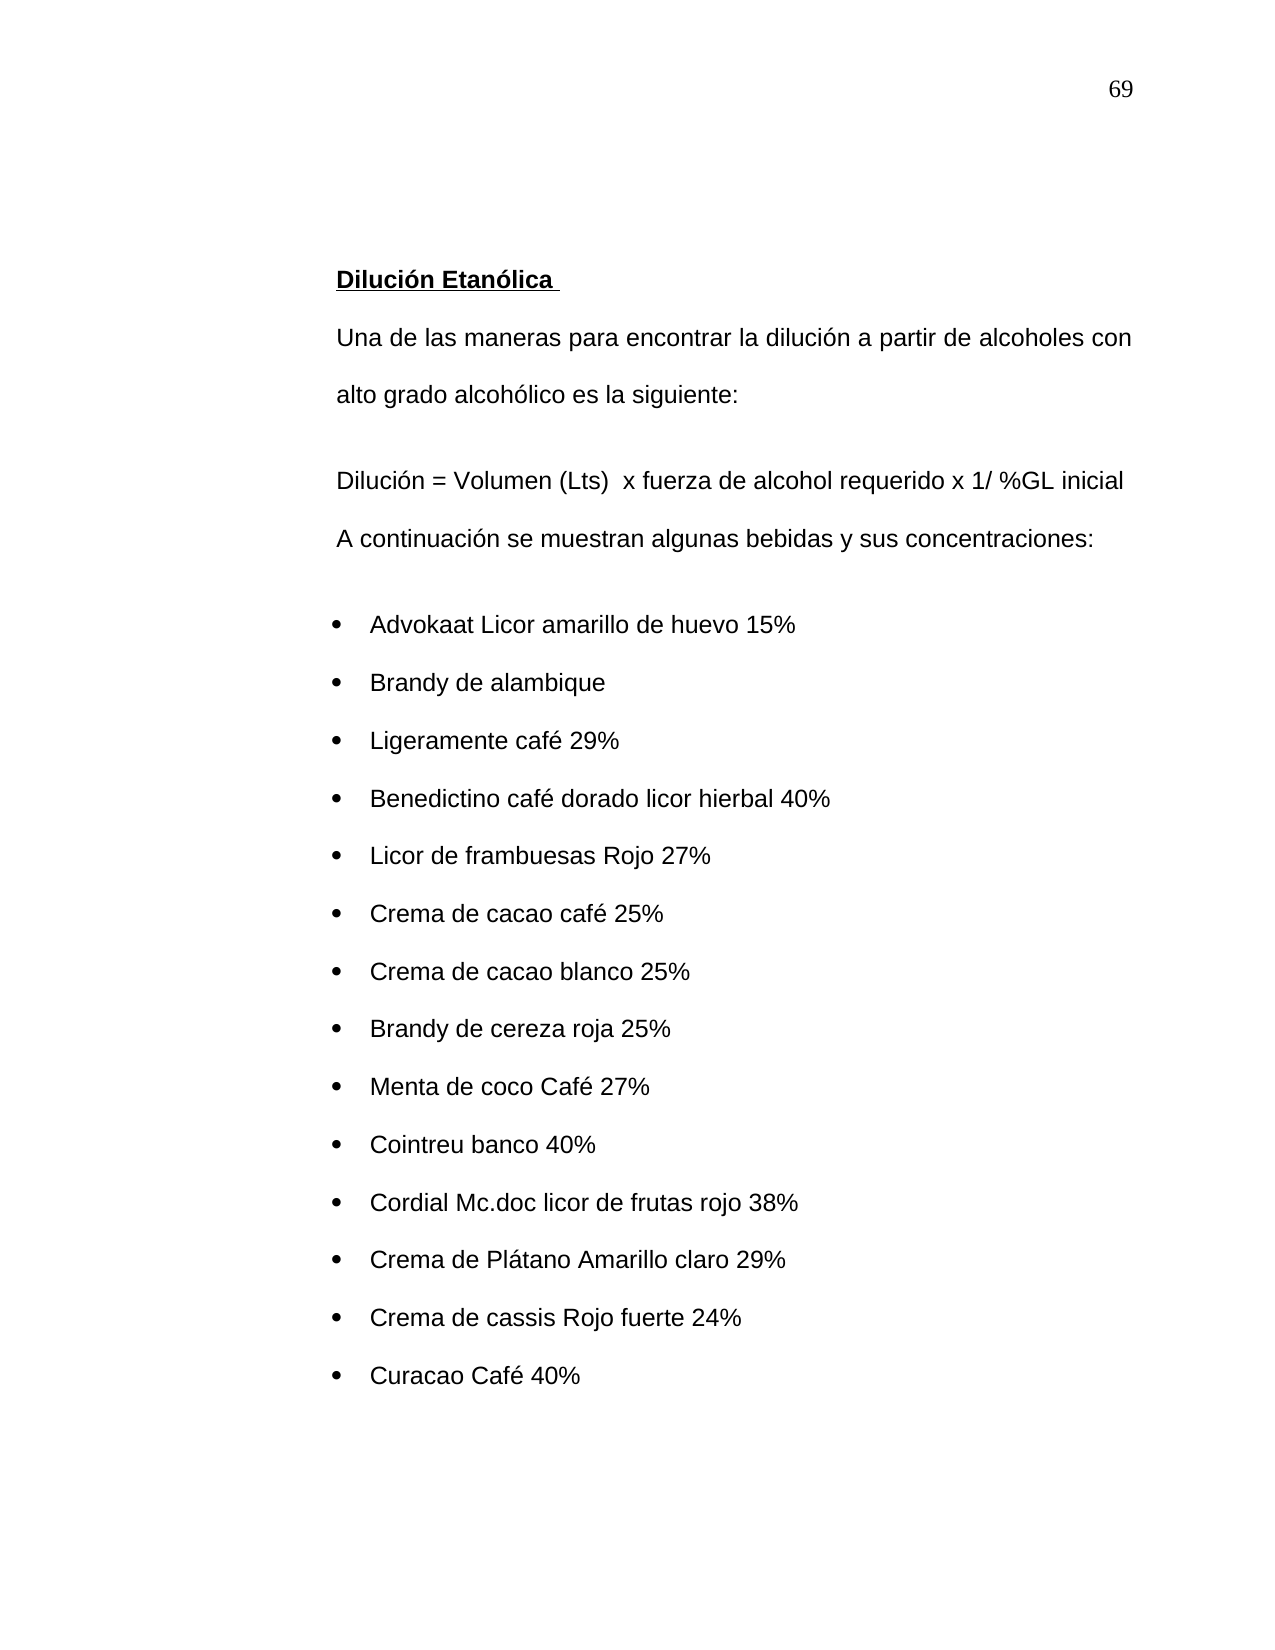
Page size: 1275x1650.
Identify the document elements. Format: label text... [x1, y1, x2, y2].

list Ligeramente café 29% [332, 726, 1133, 755]
text A continuación se muestran algunas bebidas y sus concentraciones: [336, 524, 1133, 552]
list Brandy de cereza roja 25% [332, 1014, 1133, 1043]
list Crema de cassis Rojo fuerte 24% [332, 1303, 1133, 1332]
list Licor de frambuesas Rojo 27% [332, 841, 1133, 870]
list Brandy de alambique [332, 668, 1133, 697]
list Curacao Café 40% [332, 1361, 1133, 1389]
text Dilución = Volumen (Lts) x fuerza de alcohol requerido x 1/ %GL inicial [336, 466, 1133, 495]
text Una de las maneras para encontrar la dilución a partir de alcoholes con alto grado alcohólico es la siguiente: [336, 322, 1133, 409]
list Cordial Mc.doc licor de frutas rojo 38% [332, 1187, 1133, 1216]
list Crema de cacao café 25% [332, 899, 1133, 928]
text Dilución Etanólica [336, 265, 1133, 294]
list Crema de cacao blanco 25% [332, 957, 1133, 986]
list Advokaat Licor amarillo de huevo 15% [332, 610, 1133, 639]
list Cointreu banco 40% [332, 1130, 1133, 1159]
list Benedictino café dorado licor hierbal 40% [332, 783, 1133, 812]
list Menta de coco Café 27% [332, 1072, 1133, 1101]
list Crema de Plátano Amarillo claro 29% [332, 1245, 1133, 1274]
